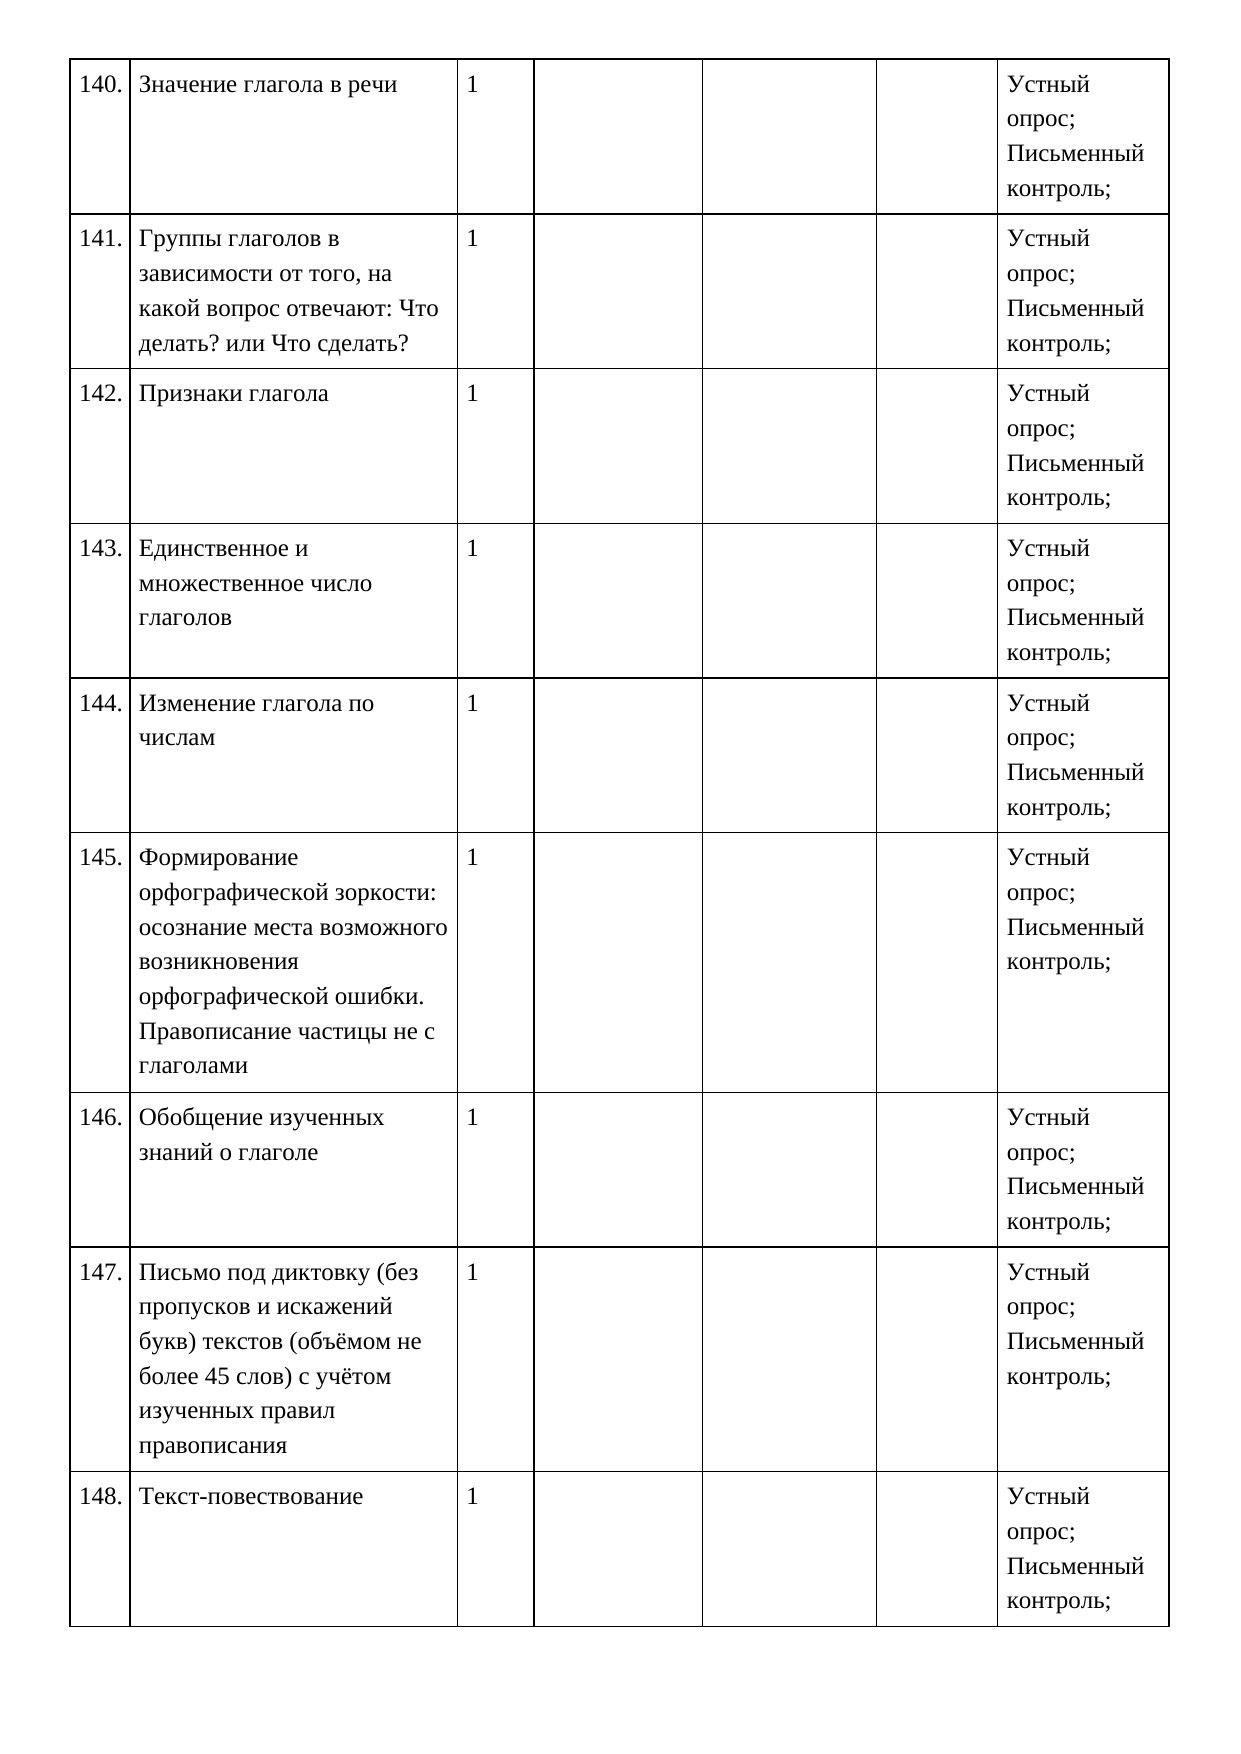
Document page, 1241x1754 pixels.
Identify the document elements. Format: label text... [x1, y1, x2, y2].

table_header [703, 60, 876, 213]
table_cell 144. [71, 679, 129, 832]
table_cell [535, 1472, 702, 1626]
table_cell Устный опрос; Письменный контроль; [998, 1093, 1168, 1246]
table_header 140. [71, 60, 129, 213]
table_cell 143. [71, 524, 129, 677]
table_cell [703, 1093, 876, 1246]
table_cell Группы глаголов в зависимости от того, на какой вопрос отвечают: Что делать? или Что сделать? [131, 215, 457, 368]
table_cell [703, 1248, 876, 1471]
table_cell 1 [458, 1472, 533, 1626]
table_cell Письмо под диктовку (без пропусков и искажений букв) текстов (объёмом не более 45 слов) с учётом изученных правил правописания [131, 1248, 457, 1471]
table_cell Устный опрос; Письменный контроль; [998, 215, 1168, 368]
table_cell 145. [71, 833, 129, 1091]
table_cell [535, 679, 702, 832]
table_cell 1 [458, 679, 533, 832]
table_cell Обобщение изученных знаний о глаголе [131, 1093, 457, 1246]
table_cell [877, 1093, 997, 1246]
table_cell Устный опрос; Письменный контроль; [998, 833, 1168, 1091]
table_cell [877, 1472, 997, 1626]
table_cell Признаки глагола [131, 369, 457, 522]
table_cell Устный опрос; Письменный контроль; [998, 369, 1168, 522]
table_cell Устный опрос; Письменный контроль; [998, 679, 1168, 832]
table_header 1 [458, 60, 533, 213]
table_cell 1 [458, 215, 533, 368]
table_cell [535, 369, 702, 522]
table_cell [877, 524, 997, 677]
table_cell [535, 1093, 702, 1246]
table_cell [877, 369, 997, 522]
table_cell Устный опрос; Письменный контроль; [998, 1472, 1168, 1626]
table_cell [535, 524, 702, 677]
table_cell 146. [71, 1093, 129, 1246]
table_cell [703, 215, 876, 368]
table_cell [877, 679, 997, 832]
table_cell 1 [458, 833, 533, 1091]
table_cell Единственное и множественное число глаголов [131, 524, 457, 677]
table_cell 1 [458, 1093, 533, 1246]
table_cell 1 [458, 369, 533, 522]
table_cell [877, 215, 997, 368]
table_cell [535, 1248, 702, 1471]
table_cell 148. [71, 1472, 129, 1626]
table_cell 141. [71, 215, 129, 368]
table_header Устный опрос; Письменный контроль; [998, 60, 1168, 213]
table_header [535, 60, 702, 213]
table_cell [703, 369, 876, 522]
table_cell [703, 833, 876, 1091]
table_cell [877, 1248, 997, 1471]
table_header [877, 60, 997, 213]
table_cell 1 [458, 1248, 533, 1471]
table_cell Устный опрос; Письменный контроль; [998, 1248, 1168, 1471]
table_cell Текст-повествование [131, 1472, 457, 1626]
table_cell [703, 1472, 876, 1626]
table_cell Изменение глагола по числам [131, 679, 457, 832]
table_cell 147. [71, 1248, 129, 1471]
table_cell Формирование орфографической зоркости: осознание места возможного возникновения орфографической ошибки. Правописание частицы не с глаголами [131, 833, 457, 1091]
table_cell 1 [458, 524, 533, 677]
table_cell 142. [71, 369, 129, 522]
table_cell [703, 679, 876, 832]
table_cell [535, 215, 702, 368]
table_header Значение глагола в речи [131, 60, 457, 213]
table_cell [703, 524, 876, 677]
table_cell [877, 833, 997, 1091]
table_cell Устный опрос; Письменный контроль; [998, 524, 1168, 677]
table_cell [535, 833, 702, 1091]
